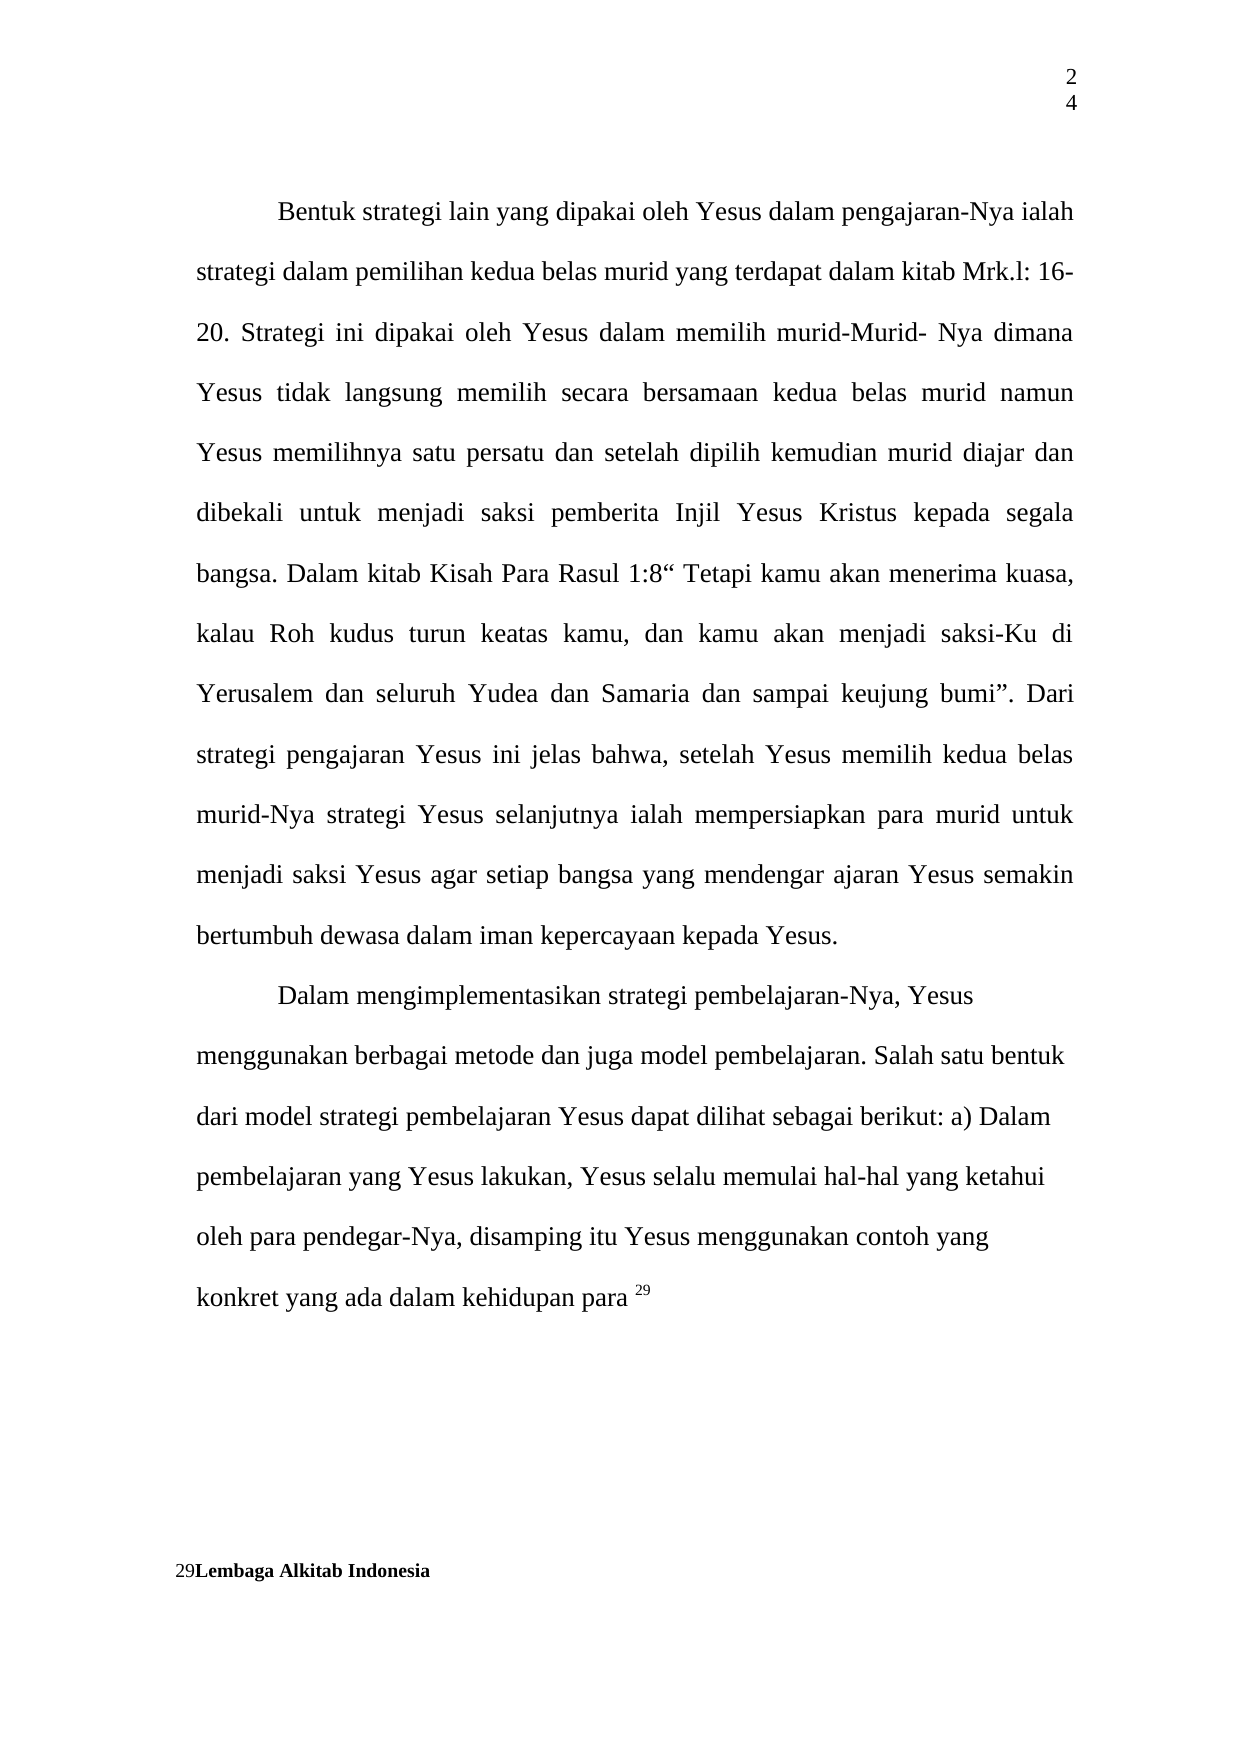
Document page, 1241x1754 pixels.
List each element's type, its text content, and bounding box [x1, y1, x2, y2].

text Bentuk strategi lain yang dipakai oleh Yesus dalam pengajaran-Nya ialah strategi dalam pemilihan kedua belas murid yang terdapat dalam kitab Mrk.l: 16-20. Strategi ini dipakai oleh Yesus dalam memilih murid-Murid- Nya dimana Yesus tidak langsung memilih secara bersamaan kedua belas murid namun Yesus memilihnya satu persatu dan setelah dipilih kemudian murid diajar dan dibekali untuk menjadi saksi pemberita Injil Yesus Kristus kepada segala bangsa. Dalam kitab Kisah Para Rasul 1:8“ Tetapi kamu akan menerima kuasa, kalau Roh kudus turun keatas kamu, dan kamu akan menjadi saksi-Ku di Yerusalem dan seluruh Yudea dan Samaria dan sampai keujung bumi”. Dari strategi pengajaran Yesus ini jelas bahwa, setelah Yesus memilih kedua belas murid-Nya strategi Yesus selanjutnya ialah mempersiapkan para murid untuk menjadi saksi Yesus agar setiap bangsa yang mendengar ajaran Yesus semakin bertumbuh dewasa dalam iman kepercayaan kepada Yesus. [196, 172, 1075, 956]
text Dalam mengimplementasikan strategi pembelajaran-Nya, Yesus menggunakan berbagai metode dan juga model pembelajaran. Salah satu bentuk dari model strategi pembelajaran Yesus dapat dilihat sebagai berikut: a) Dalam pembelajaran yang Yesus lakukan, Yesus selalu memulai hal-hal yang ketahui oleh para pendegar-Nya, disamping itu Yesus menggunakan contoh yang konkret yang ada dalam kehidupan para [196, 956, 1075, 1318]
